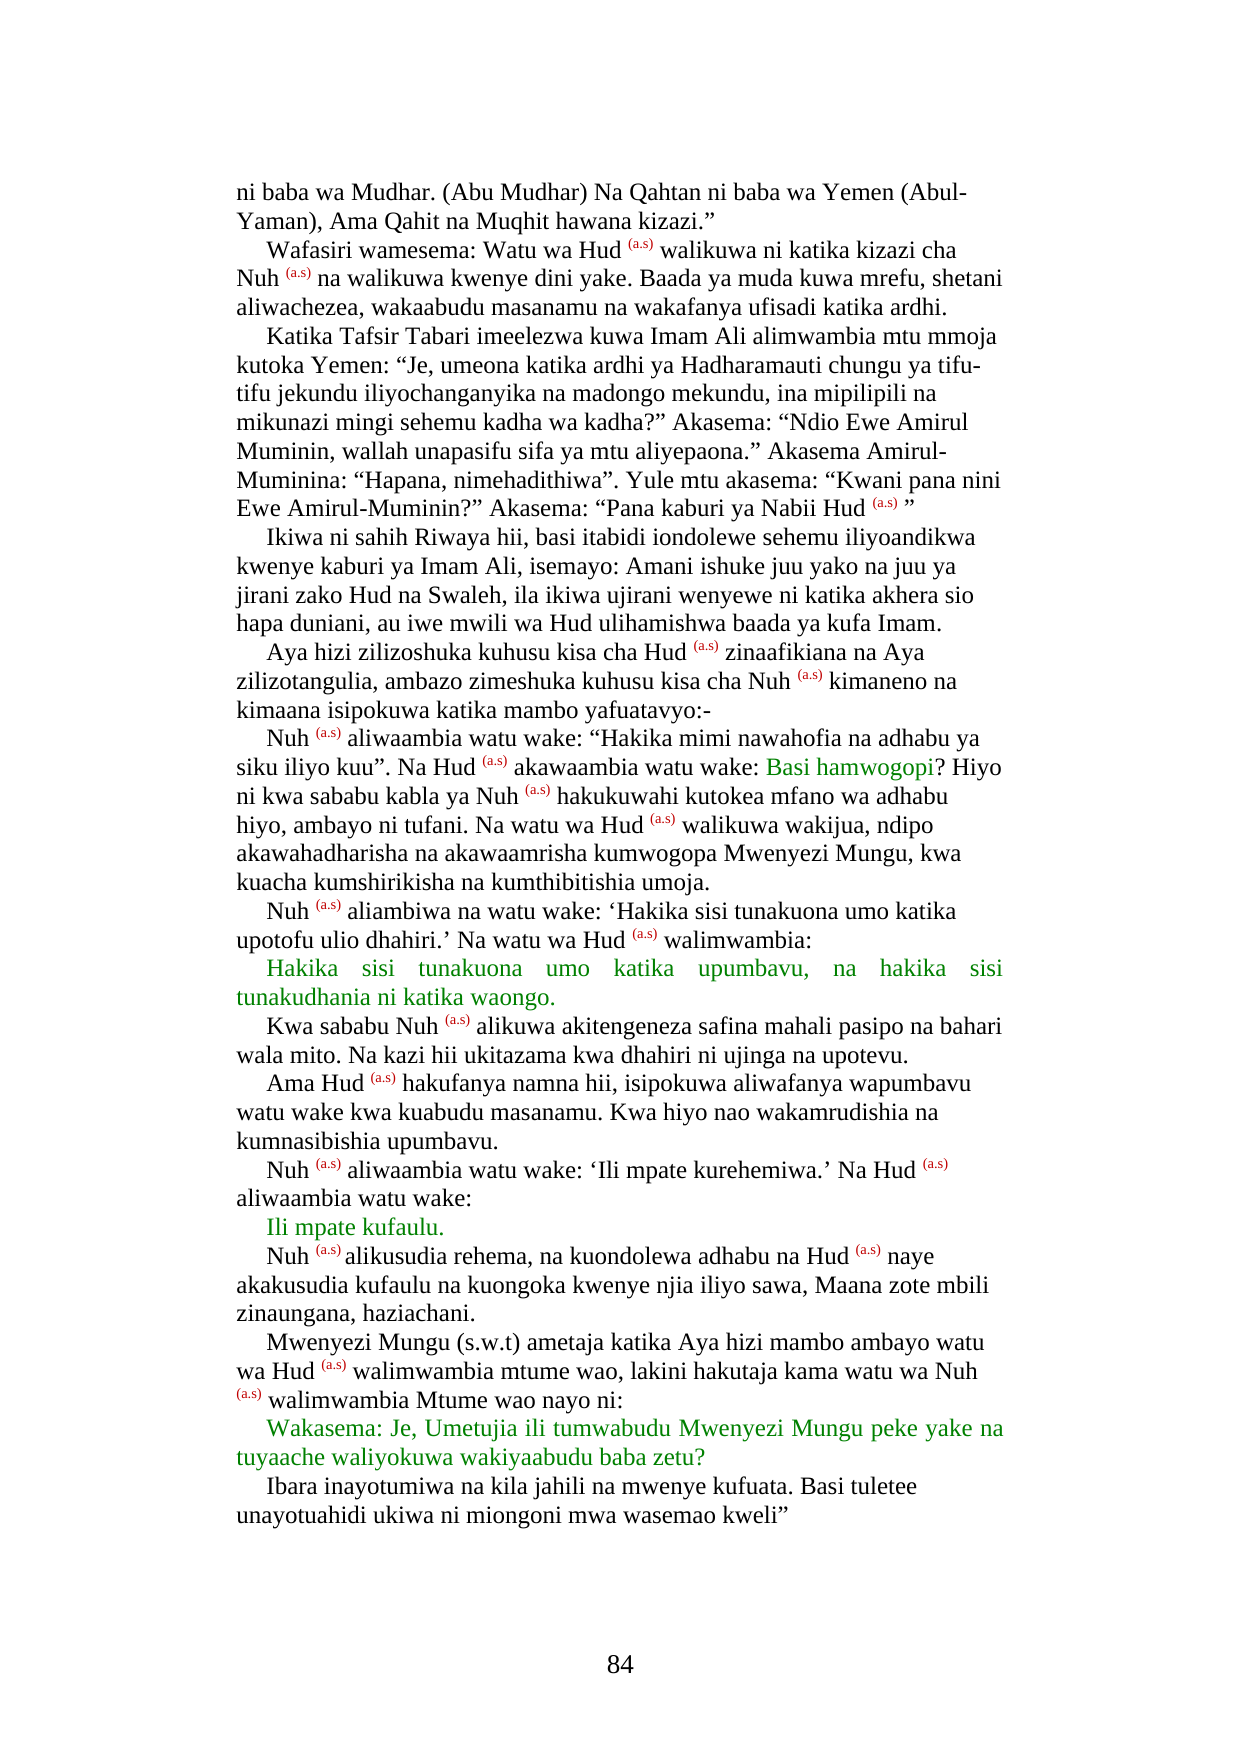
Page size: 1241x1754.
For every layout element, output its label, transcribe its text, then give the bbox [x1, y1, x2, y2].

text Nuh (a.s) aliambiwa na watu wake: ‘Hakika sisi tunakuona umo katika upotofu ulio dhahiri.’ Na watu wa Hud (a.s) walimwambia: [236, 896, 1004, 953]
text Wakasema: Je, Umetujia ili tumwabudu Mwenyezi Mungu peke yake na tuyaache waliyokuwa wakiyaabudu baba zetu? [236, 1413, 1004, 1471]
text Kwa sababu Nuh (a.s) alikuwa akitengeneza safina mahali pasipo na bahari wala mito. Na kazi hii ukitazama kwa dhahiri ni ujinga na upotevu. [236, 1011, 1004, 1068]
text Hakika sisi tunakuona umo katika upumbavu, na hakika sisi tunakudhania ni katika waongo. [236, 953, 1004, 1011]
text Nuh (a.s) aliwaambia watu wake: “Hakika mimi nawahofia na adhabu ya siku iliyo kuu”. Na Hud (a.s) akawaambia watu wake: Basi hamwogopi? Hiyo ni kwa sababu kabla ya Nuh (a.s) hakukuwahi kutokea mfano wa adhabu hiyo, ambayo ni tufani. Na watu wa Hud (a.s) walikuwa wakijua, ndipo akawahadharisha na akawaamrisha kumwogopa Mwenyezi Mungu, kwa kuacha kumshirikisha na kumthibitishia umoja. [236, 723, 1004, 896]
text Nuh (a.s) aliwaambia watu wake: ‘Ili mpate kurehemiwa.’ Na Hud (a.s) aliwaambia watu wake: [236, 1155, 1004, 1212]
text Aya hizi zilizoshuka kuhusu kisa cha Hud (a.s) zinaafikiana na Aya zilizotangulia, ambazo zimeshuka kuhusu kisa cha Nuh (a.s) kimaneno na kimaana isipokuwa katika mambo yafuatavyo:- [236, 637, 1004, 723]
text Ikiwa ni sahih Riwaya hii, basi itabidi iondolewe sehemu iliyoandikwa kwenye kaburi ya Imam Ali, isemayo: Amani ishuke juu yako na juu ya jirani zako Hud na Swaleh, ila ikiwa ujirani wenyewe ni katika akhera sio hapa duniani, au iwe mwili wa Hud ulihamishwa baada ya kufa Imam. [236, 522, 1004, 637]
text Katika Tafsir Tabari imeelezwa kuwa Imam Ali alimwambia mtu mmoja kutoka Yemen: “Je, umeona katika ardhi ya Hadharamauti chungu ya tifu-tifu jekundu iliyochanganyika na madongo mekundu, ina mipilipili na mikunazi mingi sehemu kadha wa kadha?” Akasema: “Ndio Ewe Amirul Muminin, wallah unapasifu sifa ya mtu aliyepaona.” Akasema Amirul-Muminina: “Hapana, nimehadithiwa”. Yule mtu akasema: “Kwani pana nini Ewe Amirul-Muminin?” Akasema: “Pana kaburi ya Nabii Hud (a.s) ” [236, 321, 1004, 522]
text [236, 177, 1004, 235]
text Ibara inayotumiwa na kila jahili na mwenye kufuata. Basi tuletee unayotuahidi ukiwa ni miongoni mwa wasemao kweli” [236, 1471, 1004, 1528]
text Ili mpate kufaulu. [236, 1212, 1004, 1241]
text Nuh (a.s) alikusudia rehema, na kuondolewa adhabu na Hud (a.s) naye akakusudia kufaulu na kuongoka kwenye njia iliyo sawa, Maana zote mbili zinaungana, haziachani. [236, 1241, 1004, 1327]
text Wafasiri wamesema: Watu wa Hud (a.s) walikuwa ni katika kizazi cha Nuh (a.s) na walikuwa kwenye dini yake. Baada ya muda kuwa mrefu, shetani aliwachezea, wakaabudu masanamu na wakafanya ufisadi katika ardhi. [236, 235, 1004, 321]
text Mwenyezi Mungu (s.w.t) ametaja katika Aya hizi mambo ambayo watu wa Hud (a.s) walimwambia mtume wao, lakini hakutaja kama watu wa Nuh (a.s) walimwambia Mtume wao nayo ni: [236, 1327, 1004, 1413]
text Ama Hud (a.s) hakufanya namna hii, isipokuwa aliwafanya wapumbavu watu wake kwa kuabudu masanamu. Kwa hiyo nao wakamrudishia na kumnasibishia upumbavu. [236, 1068, 1004, 1155]
